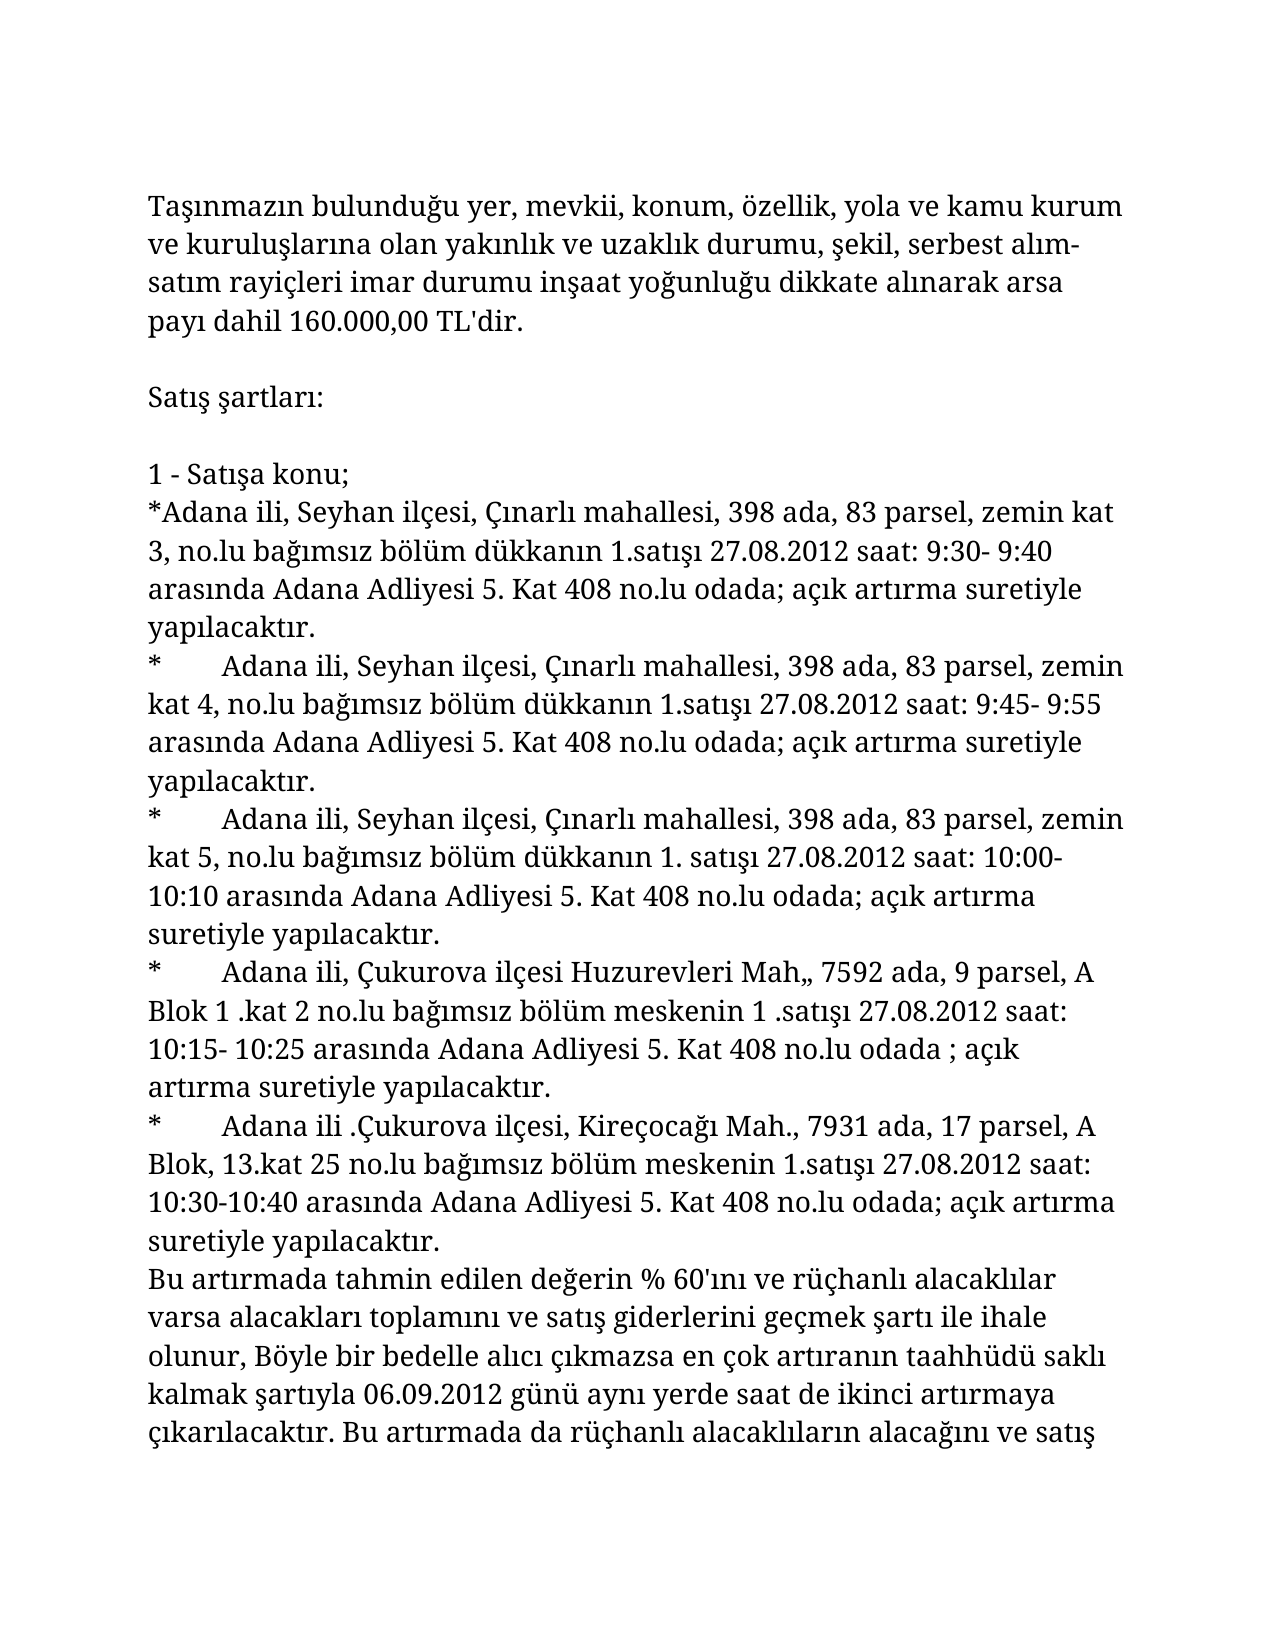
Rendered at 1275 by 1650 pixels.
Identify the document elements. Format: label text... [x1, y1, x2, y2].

text Taşınmazın bulunduğu yer, mevkii, konum, özellik, yola ve kamu kurum ve kuruluşlarına olan yakınlık ve uzaklık durumu, şekil, serbest alım- satım rayiçleri imar durumu inşaat yoğunluğu dikkate alınarak arsa payı dahil 160.000,00 TL'dir. [148, 186, 1127, 339]
text *Adana ili, Seyhan ilçesi, Çınarlı mahallesi, 398 ada, 83 parsel, zemin kat 3, no.lu bağımsız bölüm dükkanın 1.satışı 27.08.2012 saat: 9:30- 9:40 arasında Adana Adliyesi 5. Kat 408 no.lu odada; açık artırma suretiyle yapılacaktır. [148, 493, 1127, 646]
text * Adana ili, Seyhan ilçesi, Çınarlı mahallesi, 398 ada, 83 parsel, zemin kat 5, no.lu bağımsız bölüm dükkanın 1. satışı 27.08.2012 saat: 10:00- 10:10 arasında Adana Adliyesi 5. Kat 408 no.lu odada; açık artırma suretiyle yapılacaktır. [148, 799, 1127, 953]
text Satış şartları: [148, 378, 1127, 416]
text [148, 1259, 1127, 1451]
text * Adana ili, Seyhan ilçesi, Çınarlı mahallesi, 398 ada, 83 parsel, zemin kat 4, no.lu bağımsız bölüm dükkanın 1.satışı 27.08.2012 saat: 9:45- 9:55 arasında Adana Adliyesi 5. Kat 408 no.lu odada; açık artırma suretiyle yapılacaktır. [148, 646, 1127, 799]
text * Adana ili .Çukurova ilçesi, Kireçocağı Mah., 7931 ada, 17 parsel, A Blok, 13.kat 25 no.lu bağımsız bölüm meskenin 1.satışı 27.08.2012 saat: 10:30-10:40 arasında Adana Adliyesi 5. Kat 408 no.lu odada; açık artırma suretiyle yapılacaktır. [148, 1106, 1127, 1259]
text * Adana ili, Çukurova ilçesi Huzurevleri Mah„ 7592 ada, 9 parsel, A Blok 1 .kat 2 no.lu bağımsız bölüm meskenin 1 .satışı 27.08.2012 saat: 10:15- 10:25 arasında Adana Adliyesi 5. Kat 408 no.lu odada ; açık artırma suretiyle yapılacaktır. [148, 953, 1127, 1106]
text 1 - Satışa konu; [148, 454, 1127, 493]
